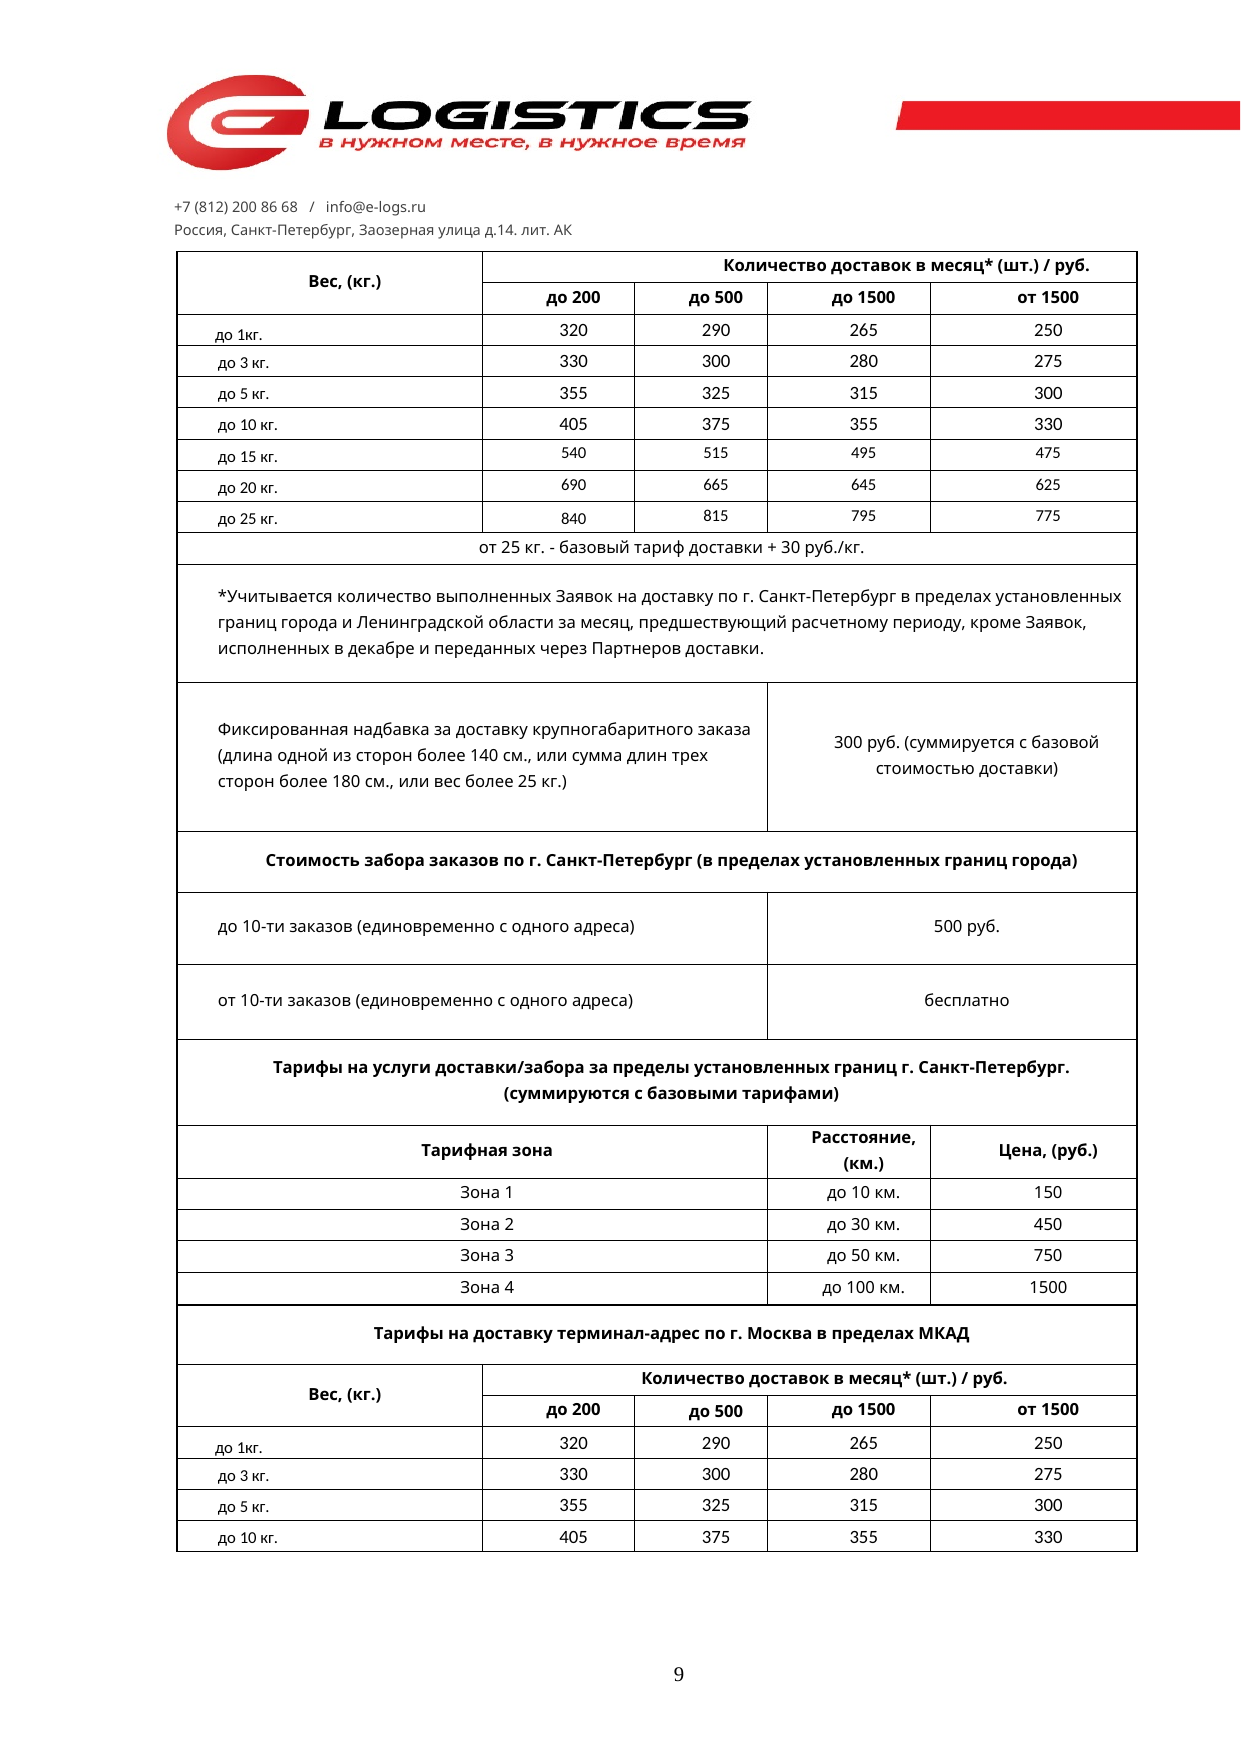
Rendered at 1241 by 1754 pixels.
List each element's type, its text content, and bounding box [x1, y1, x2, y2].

table_cell 500 руб. [768, 893, 1136, 963]
table_cell до 1500 [768, 283, 930, 313]
table_cell 665 [635, 471, 767, 501]
table_cell 475 [931, 440, 1136, 470]
table_cell до 1кг. [178, 315, 482, 345]
table_cell Вес, (кг.) [178, 1365, 482, 1426]
table_cell до 10 кг. [178, 1521, 482, 1551]
table_cell 645 [768, 471, 930, 501]
table_cell 290 [635, 315, 767, 345]
table_cell 540 [483, 440, 634, 470]
table_cell до 500 [635, 1396, 767, 1426]
table_cell Зона 1 [178, 1179, 767, 1209]
table_cell до 30 км. [768, 1210, 930, 1240]
table_cell до 3 кг. [178, 1459, 482, 1489]
table_cell от 1500 [931, 1396, 1136, 1426]
table_cell Зона 4 [178, 1273, 767, 1304]
table_cell до 10 кг. [178, 408, 482, 438]
table_cell от 10-ти заказов (единовременно с одного адреса) [178, 965, 767, 1038]
table_cell 375 [635, 408, 767, 438]
table_cell 265 [768, 315, 930, 345]
table_cell 795 [768, 502, 930, 532]
table_cell 330 [483, 1459, 634, 1489]
table_cell Фиксированная надбавка за доставку крупногабаритного заказа (длина одной из сторон более 140 см., или сумма длин трех сторон более 180 см., или вес более 25 кг.) [178, 683, 767, 831]
table_cell до 100 км. [768, 1273, 930, 1304]
table_cell до 5 кг. [178, 1490, 482, 1520]
table_cell до 500 [635, 283, 767, 313]
table_cell до 5 кг. [178, 377, 482, 407]
table_cell 750 [931, 1241, 1136, 1272]
table_cell 300 [635, 1459, 767, 1489]
table_cell от 1500 [931, 283, 1136, 313]
table_cell до 3 кг. [178, 346, 482, 376]
table_cell 265 [768, 1427, 930, 1457]
table_cell 300 [931, 1490, 1136, 1520]
table_cell до 1кг. [178, 1427, 482, 1457]
picture [0, 0, 1241, 181]
table_cell 330 [931, 408, 1136, 438]
table_cell Зона 2 [178, 1210, 767, 1240]
table_cell до 25 кг. [178, 502, 482, 532]
table_cell 405 [483, 1521, 634, 1551]
table_cell 355 [768, 1521, 930, 1551]
table_cell 625 [931, 471, 1136, 501]
table_cell 405 [483, 408, 634, 438]
table_cell 315 [768, 377, 930, 407]
table_cell 355 [483, 1490, 634, 1520]
table_cell 355 [483, 377, 634, 407]
table_cell 515 [635, 440, 767, 470]
table_cell до 15 кг. [178, 440, 482, 470]
table_cell 815 [635, 502, 767, 532]
table_cell 690 [483, 471, 634, 501]
table_cell бесплатно [768, 965, 1136, 1038]
table_cell 290 [635, 1427, 767, 1457]
table_cell 320 [483, 1427, 634, 1457]
table_cell Тарифы на услуги доставки/забора за пределы установленных границ г. Санкт-Петербург. (суммируются с базовыми тарифами) [178, 1040, 1136, 1124]
table_cell 275 [931, 346, 1136, 376]
table_cell 300 [931, 377, 1136, 407]
table_cell 280 [768, 346, 930, 376]
table_cell 275 [931, 1459, 1136, 1489]
table_cell Вес, (кг.) [178, 252, 482, 313]
table_cell 250 [931, 315, 1136, 345]
table_cell 315 [768, 1490, 930, 1520]
table_cell 375 [635, 1521, 767, 1551]
table_cell 330 [483, 346, 634, 376]
table_cell 495 [768, 440, 930, 470]
table_cell Зона 3 [178, 1241, 767, 1272]
table_cell 775 [931, 502, 1136, 532]
table_cell до 50 км. [768, 1241, 930, 1272]
table_cell до 200 [483, 283, 634, 313]
table_cell 300 [635, 346, 767, 376]
table_cell Количество доставок в месяц* (шт.) / руб. [483, 252, 1136, 282]
table_cell Тарифы на доставку терминал-адрес по г. Москва в пределах МКАД [178, 1306, 1136, 1364]
table_cell 840 [483, 502, 634, 532]
table_cell 250 [931, 1427, 1136, 1457]
table_cell до 10-ти заказов (единовременно с одного адреса) [178, 893, 767, 963]
table_cell Количество доставок в месяц* (шт.) / руб. [483, 1365, 1136, 1395]
table_cell Тарифная зона [178, 1126, 767, 1178]
table_cell 150 [931, 1179, 1136, 1209]
table_cell *Учитывается количество выполненных Заявок на доставку по г. Санкт-Петербург в пределах установленных границ города и Ленинградской области за месяц, предшествующий расчетному периоду, кроме Заявок, исполненных в декабре и переданных через Партнеров доставки. [178, 565, 1136, 682]
table_cell 325 [635, 1490, 767, 1520]
table_cell 325 [635, 377, 767, 407]
table_cell от 25 кг. - базовый тариф доставки + 30 руб./кг. [178, 533, 1136, 563]
table_cell Стоимость забора заказов по г. Санкт-Петербург (в пределах установленных границ города) [178, 832, 1136, 892]
table_cell 1500 [931, 1273, 1136, 1304]
table_cell 280 [768, 1459, 930, 1489]
table_cell 330 [931, 1521, 1136, 1551]
table_cell Расстояние, (км.) [768, 1126, 930, 1178]
table_cell до 20 кг. [178, 471, 482, 501]
table_cell 320 [483, 315, 634, 345]
table_cell Цена, (руб.) [931, 1126, 1136, 1178]
table_cell до 200 [483, 1396, 634, 1426]
table_cell 300 руб. (суммируется с базовой стоимостью доставки) [768, 683, 1136, 831]
table_cell 450 [931, 1210, 1136, 1240]
table_cell 355 [768, 408, 930, 438]
table_cell до 1500 [768, 1396, 930, 1426]
table_cell до 10 км. [768, 1179, 930, 1209]
